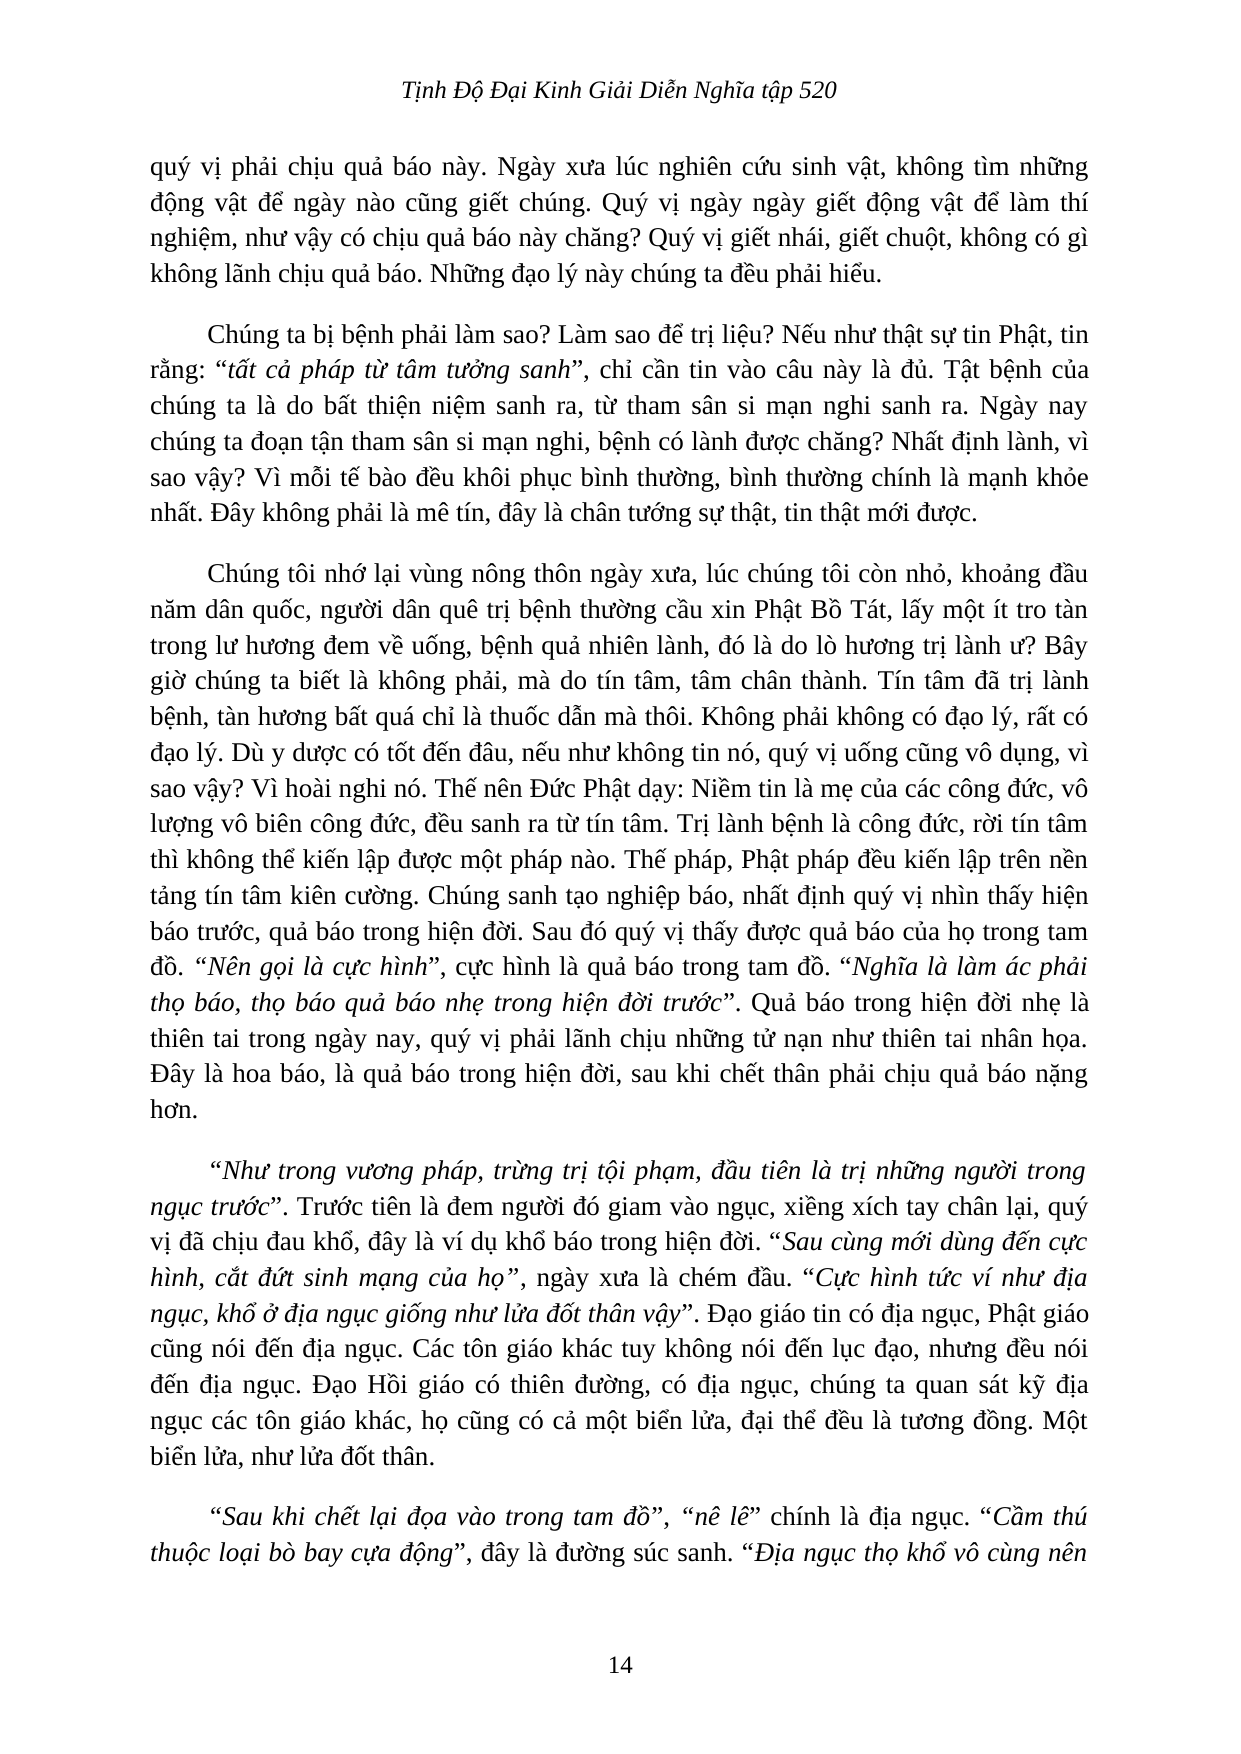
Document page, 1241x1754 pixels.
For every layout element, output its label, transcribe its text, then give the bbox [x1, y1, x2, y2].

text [150, 150, 1090, 288]
text Chúng tôi nhớ lại vùng nông thôn ngày xưa, lúc chúng tôi còn nhỏ, khoảng đầu năm dân quốc, người dân quê trị bệnh thường cầu xin Phật Bồ Tát, lấy một ít tro tàn trong lư hương đem về uống, bệnh quả nhiên lành, đó là do lò hương trị lành ư? Bây giờ chúng ta biết là không phải, mà do tín tâm, tâm chân thành. Tín tâm đã trị lành bệnh, tàn hương bất quá chỉ là thuốc dẫn mà thôi. Không phải không có đạo lý, rất có đạo lý. Dù y dược có tốt đến đâu, nếu như không tin nó, quý vị uống cũng vô dụng, vì sao vậy? Vì hoài nghi nó. Thế nên Đức Phật dạy: Niềm tin là mẹ của các công đức, vô lượng vô biên công đức, đều sanh ra từ tín tâm. Trị lành bệnh là công đức, rời tín tâm thì không thể kiến lập được một pháp nào. Thế pháp, Phật pháp đều kiến lập trên nền tảng tín tâm kiên cường. Chúng sanh tạo nghiệp báo, nhất định quý vị nhìn thấy hiện báo trước, quả báo trong hiện đời. Sau đó quý vị thấy được quả báo của họ trong tam đồ. “Nên gọi là cực hình”, cực hình là quả báo trong tam đồ. “Nghĩa là làm ác phải thọ báo, thọ báo quả báo nhẹ trong hiện đời trước”. Quả báo trong hiện đời nhẹ là thiên tai trong ngày nay, quý vị phải lãnh chịu những tử nạn như thiên tai nhân họa. Đây là hoa báo, là quả báo trong hiện đời, sau khi chết thân phải chịu quả báo nặng hơn. [150, 557, 1090, 1124]
text Chúng ta bị bệnh phải làm sao? Làm sao để trị liệu? Nếu như thật sự tin Phật, tin rằng: “tất cả pháp từ tâm tưởng sanh”, chỉ cần tin vào câu này là đủ. Tật bệnh của chúng ta là do bất thiện niệm sanh ra, từ tham sân si mạn nghi sanh ra. Ngày nay chúng ta đoạn tận tham sân si mạn nghi, bệnh có lành được chăng? Nhất định lành, vì sao vậy? Vì mỗi tế bào đều khôi phục bình thường, bình thường chính là mạnh khỏe nhất. Đây không phải là mê tín, đây là chân tướng sự thật, tin thật mới được. [150, 318, 1090, 528]
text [150, 1501, 1090, 1567]
text “Như trong vương pháp, trừng trị tội phạm, đầu tiên là trị những người trong ngục trước”. Trước tiên là đem người đó giam vào ngục, xiềng xích tay chân lại, quý vị đã chịu đau khổ, đây là ví dụ khổ báo trong hiện đời. “Sau cùng mới dùng đến cực hình, cắt đứt sinh mạng của họ”, ngày xưa là chém đầu. “Cực hình tức ví như địa ngục, khổ ở địa ngục giống như lửa đốt thân vậy”. Đạo giáo tin có địa ngục, Phật giáo cũng nói đến địa ngục. Các tôn giáo khác tuy không nói đến lục đạo, nhưng đều nói đến địa ngục. Đạo Hồi giáo có thiên đường, có địa ngục, chúng ta quan sát kỹ địa ngục các tôn giáo khác, họ cũng có cả một biển lửa, đại thể đều là tương đồng. Một biển lửa, như lửa đốt thân. [150, 1154, 1090, 1471]
